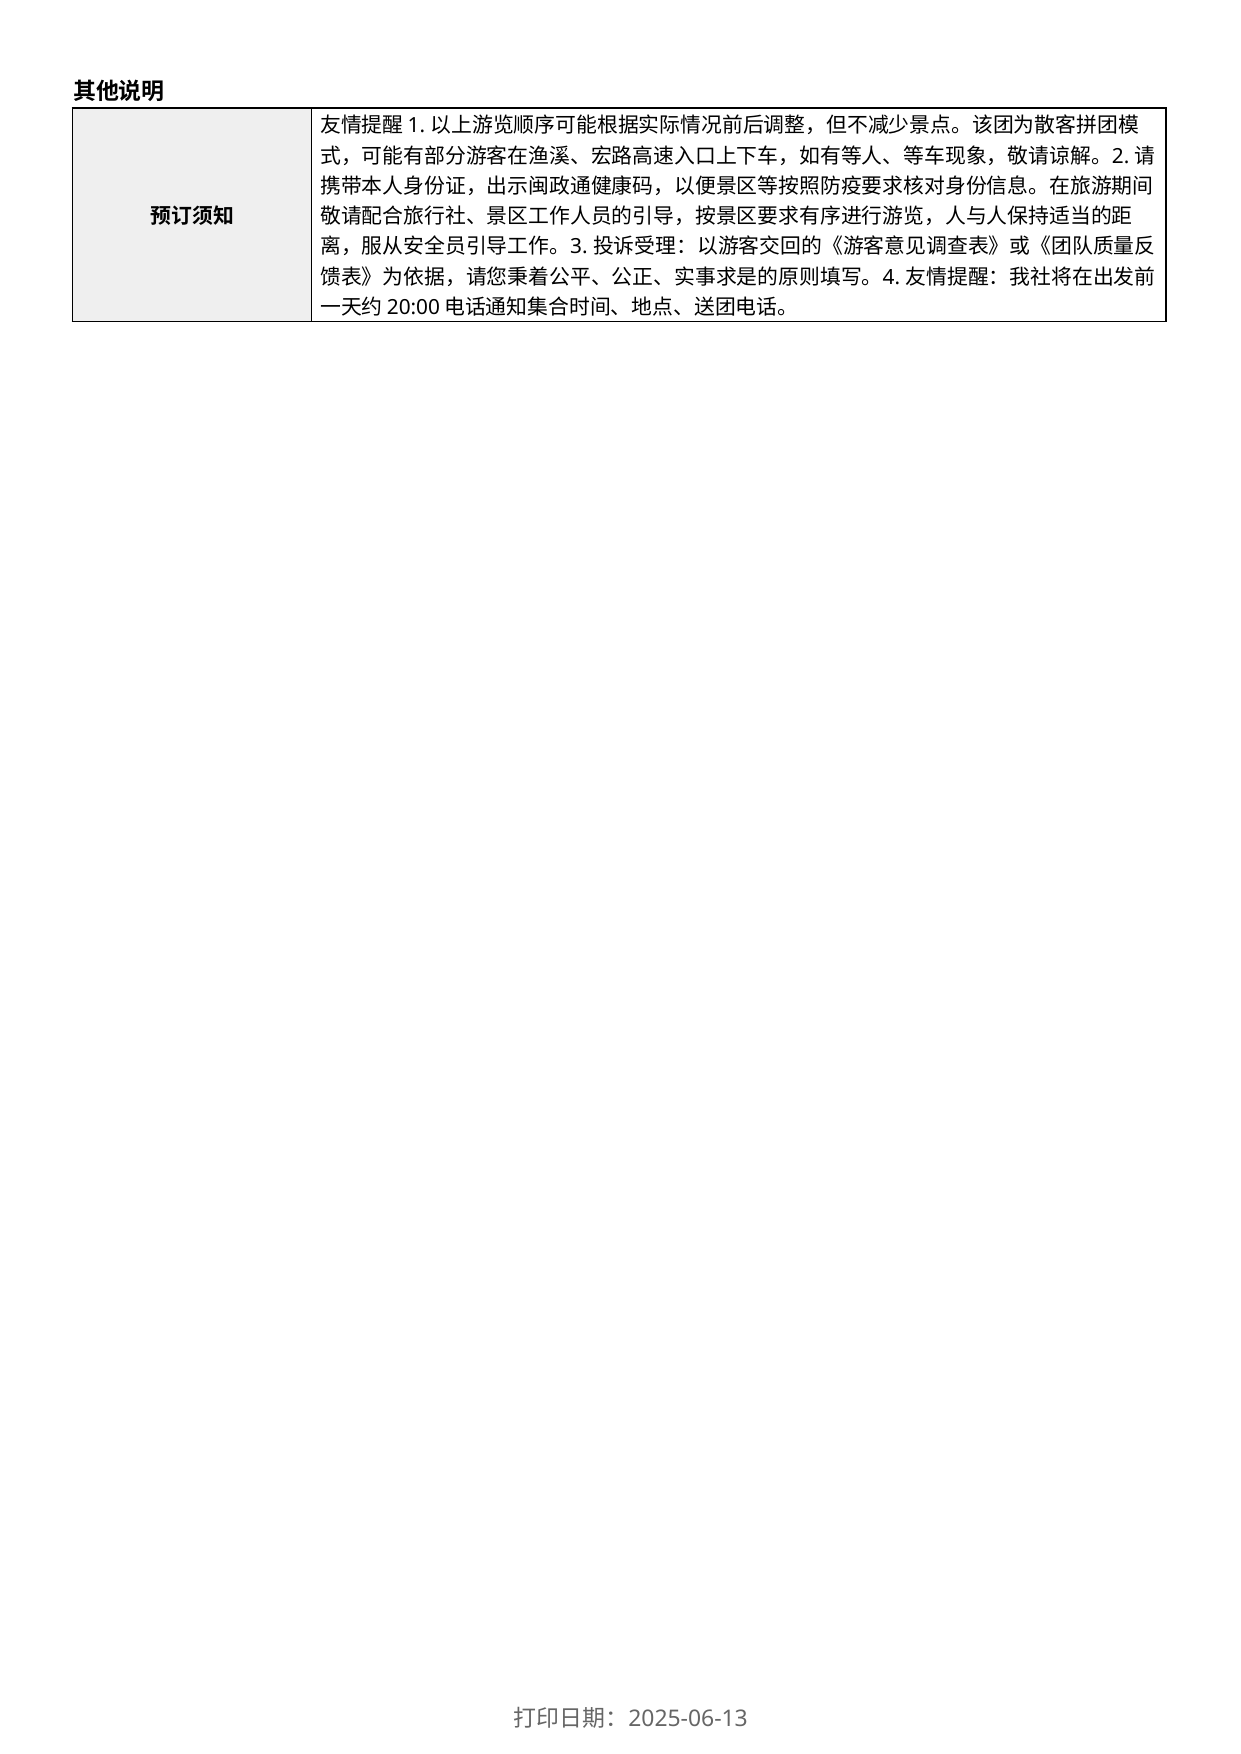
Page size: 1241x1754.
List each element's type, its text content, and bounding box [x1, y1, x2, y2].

text 其他说明 [73, 73, 1167, 106]
table_header 友情提醒1. 以上游览顺序可能根据实际情况前后调整，但不减少景点。该团为散客拼团模式，可能有部分游客在渔溪、宏路高速入口上下车，如有等人、等车现象，敬请谅解。 [312, 109, 1165, 321]
table_header 预订须知 [73, 109, 311, 321]
